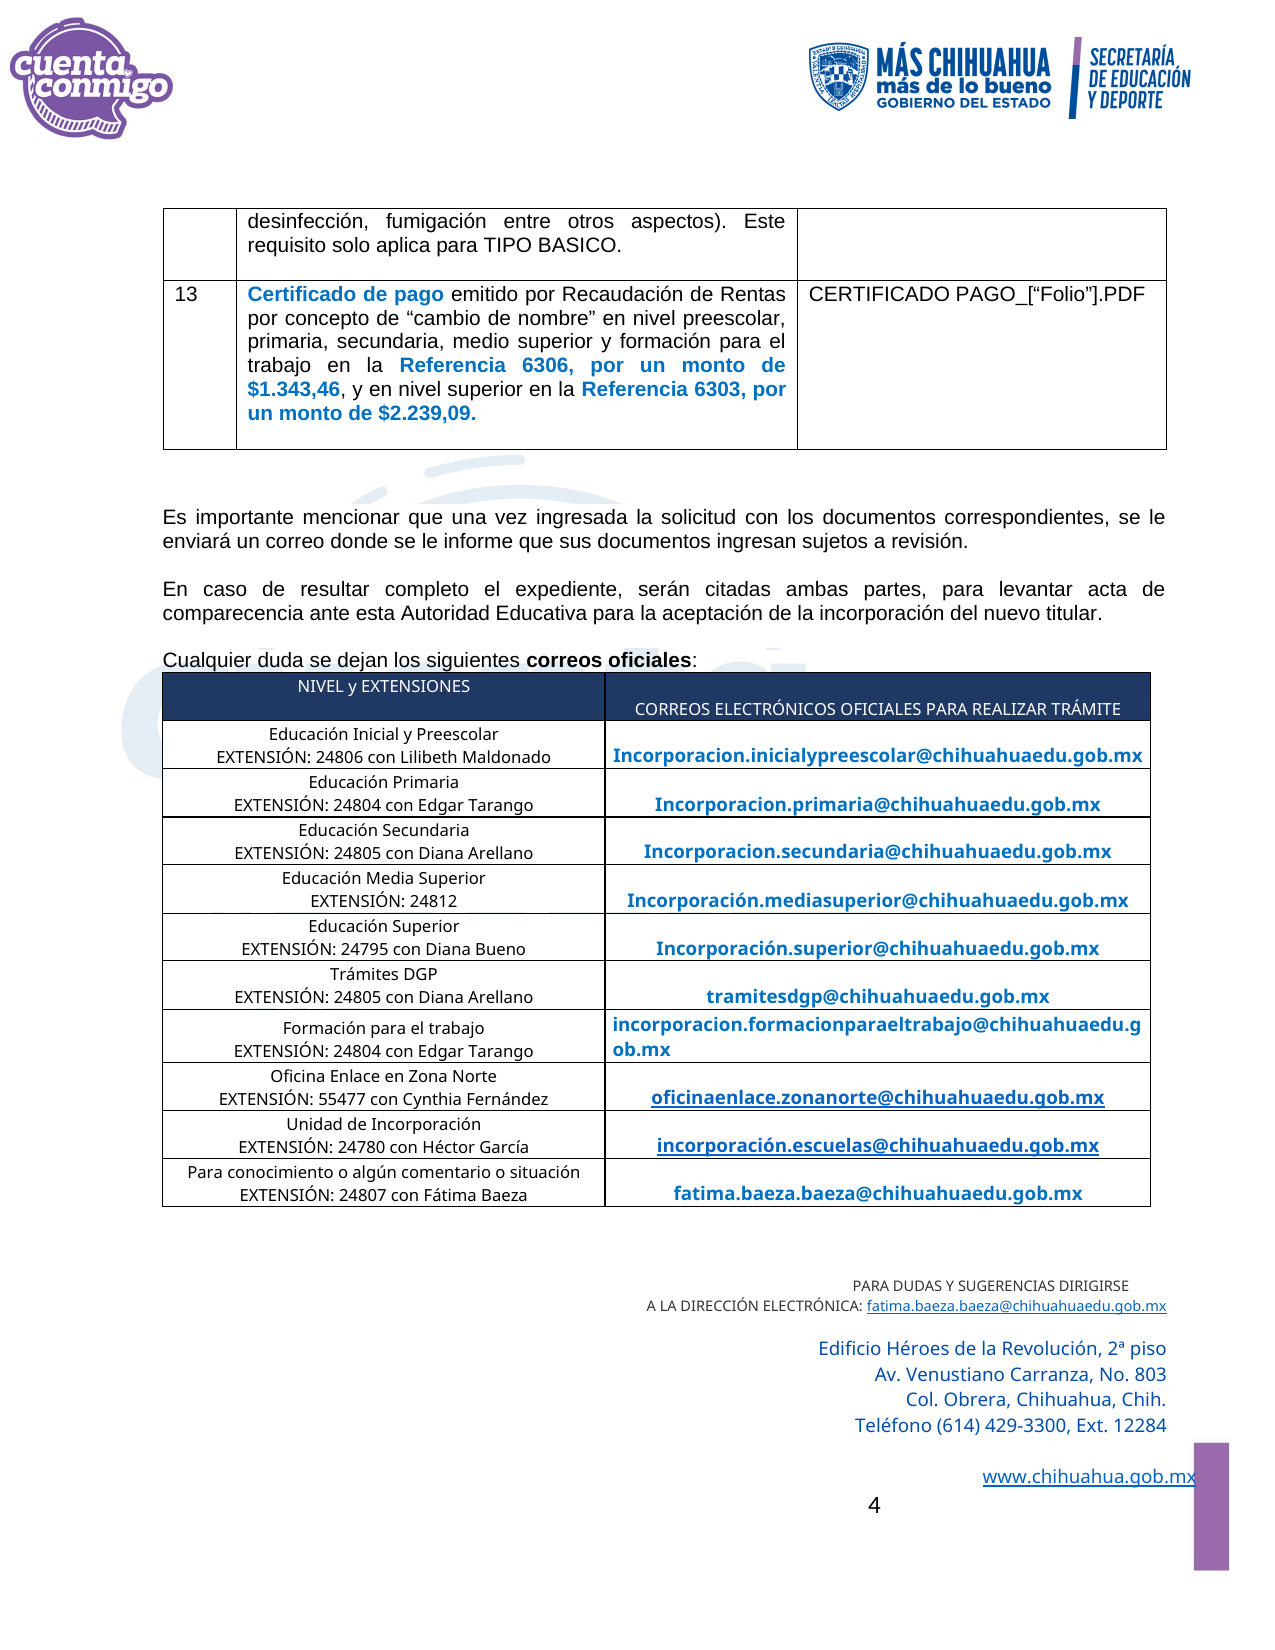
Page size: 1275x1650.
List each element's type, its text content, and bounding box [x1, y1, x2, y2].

table_cell Educación Secundaria EXTENSIÓN: 24805 con Diana Arellano [163, 818, 604, 864]
table_cell 12 [164, 209, 236, 280]
table_cell fatima.baeza.baeza@chihuahuaedu.gob.mx [606, 1159, 1150, 1206]
table_cell Trámites DGP EXTENSIÓN: 24805 con Diana Arellano [163, 961, 604, 1008]
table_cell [237, 209, 797, 280]
table_cell incorporación.escuelas@chihuahuaedu.gob.mx [606, 1111, 1150, 1158]
table_header CORREOS ELECTRÓNICOS OFICIALES PARA REALIZAR TRÁMITE [606, 673, 1150, 720]
table_cell Unidad de Incorporación EXTENSIÓN: 24780 con Héctor García [163, 1111, 604, 1158]
table_cell Para conocimiento o algún comentario o situación EXTENSIÓN: 24807 con Fátima Baeza [163, 1159, 604, 1206]
table_cell CERTIFICADO PAGO_[“Folio”].PDF [798, 281, 1166, 449]
text Cualquier duda se dejan los siguientes correos oficiales: [162, 648, 1167, 672]
picture [0, 0, 1230, 1644]
table_cell 13 [164, 281, 236, 449]
text En caso de resultar completo el expediente, serán citadas ambas partes, para levantar acta de comparecencia ante esta Autoridad Educativa para la aceptación de la incorporación del nuevo titular. [162, 576, 1167, 624]
table_cell Incorporacion.secundaria@chihuahuaedu.gob.mx [606, 818, 1150, 864]
table_cell oficinaenlace.zonanorte@chihuahuaedu.gob.mx [606, 1063, 1150, 1110]
table_cell Incorporación.mediasuperior@chihuahuaedu.gob.mx [606, 865, 1150, 912]
table_cell Incorporacion.primaria@chihuahuaedu.gob.mx [606, 769, 1150, 816]
table_cell Educación Primaria EXTENSIÓN: 24804 con Edgar Tarango [163, 769, 604, 816]
table_cell Incorporacion.inicialypreescolar@chihuahuaedu.gob.mx [606, 721, 1150, 768]
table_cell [798, 209, 1166, 280]
table_cell Educación Inicial y Preescolar EXTENSIÓN: 24806 con Lilibeth Maldonado [163, 721, 604, 768]
table_cell Educación Media Superior EXTENSIÓN: 24812 [163, 865, 604, 912]
text Es importante mencionar que una vez ingresada la solicitud con los documentos correspondientes, se le enviará un correo donde se le informe que sus documentos ingresan sujetos a revisión. [162, 504, 1167, 552]
table_cell Formación para el trabajo EXTENSIÓN: 24804 con Edgar Tarango [163, 1010, 604, 1062]
table_cell Incorporación.superior@chihuahuaedu.gob.mx [606, 914, 1150, 960]
table_cell Certificado de pago emitido por Recaudación de Rentas por concepto de “cambio de nombre” en nivel preescolar, primaria, secundaria, medio superior y formación para el trabajo en la Referencia 6306, por un monto de $1.343,46, y en nivel superior en la Referencia 6303, por un monto de $2.239,09. [237, 281, 797, 449]
table_cell incorporacion.formacionparaeltrabajo@chihuahuaedu.gob.mx [606, 1010, 1150, 1062]
table_header NIVEL y EXTENSIONES [163, 673, 604, 720]
table_cell Educación Superior EXTENSIÓN: 24795 con Diana Bueno [163, 914, 604, 960]
table_cell tramitesdgp@chihuahuaedu.gob.mx [606, 961, 1150, 1008]
table_cell Oficina Enlace en Zona Norte EXTENSIÓN: 55477 con Cynthia Fernández [163, 1063, 604, 1110]
